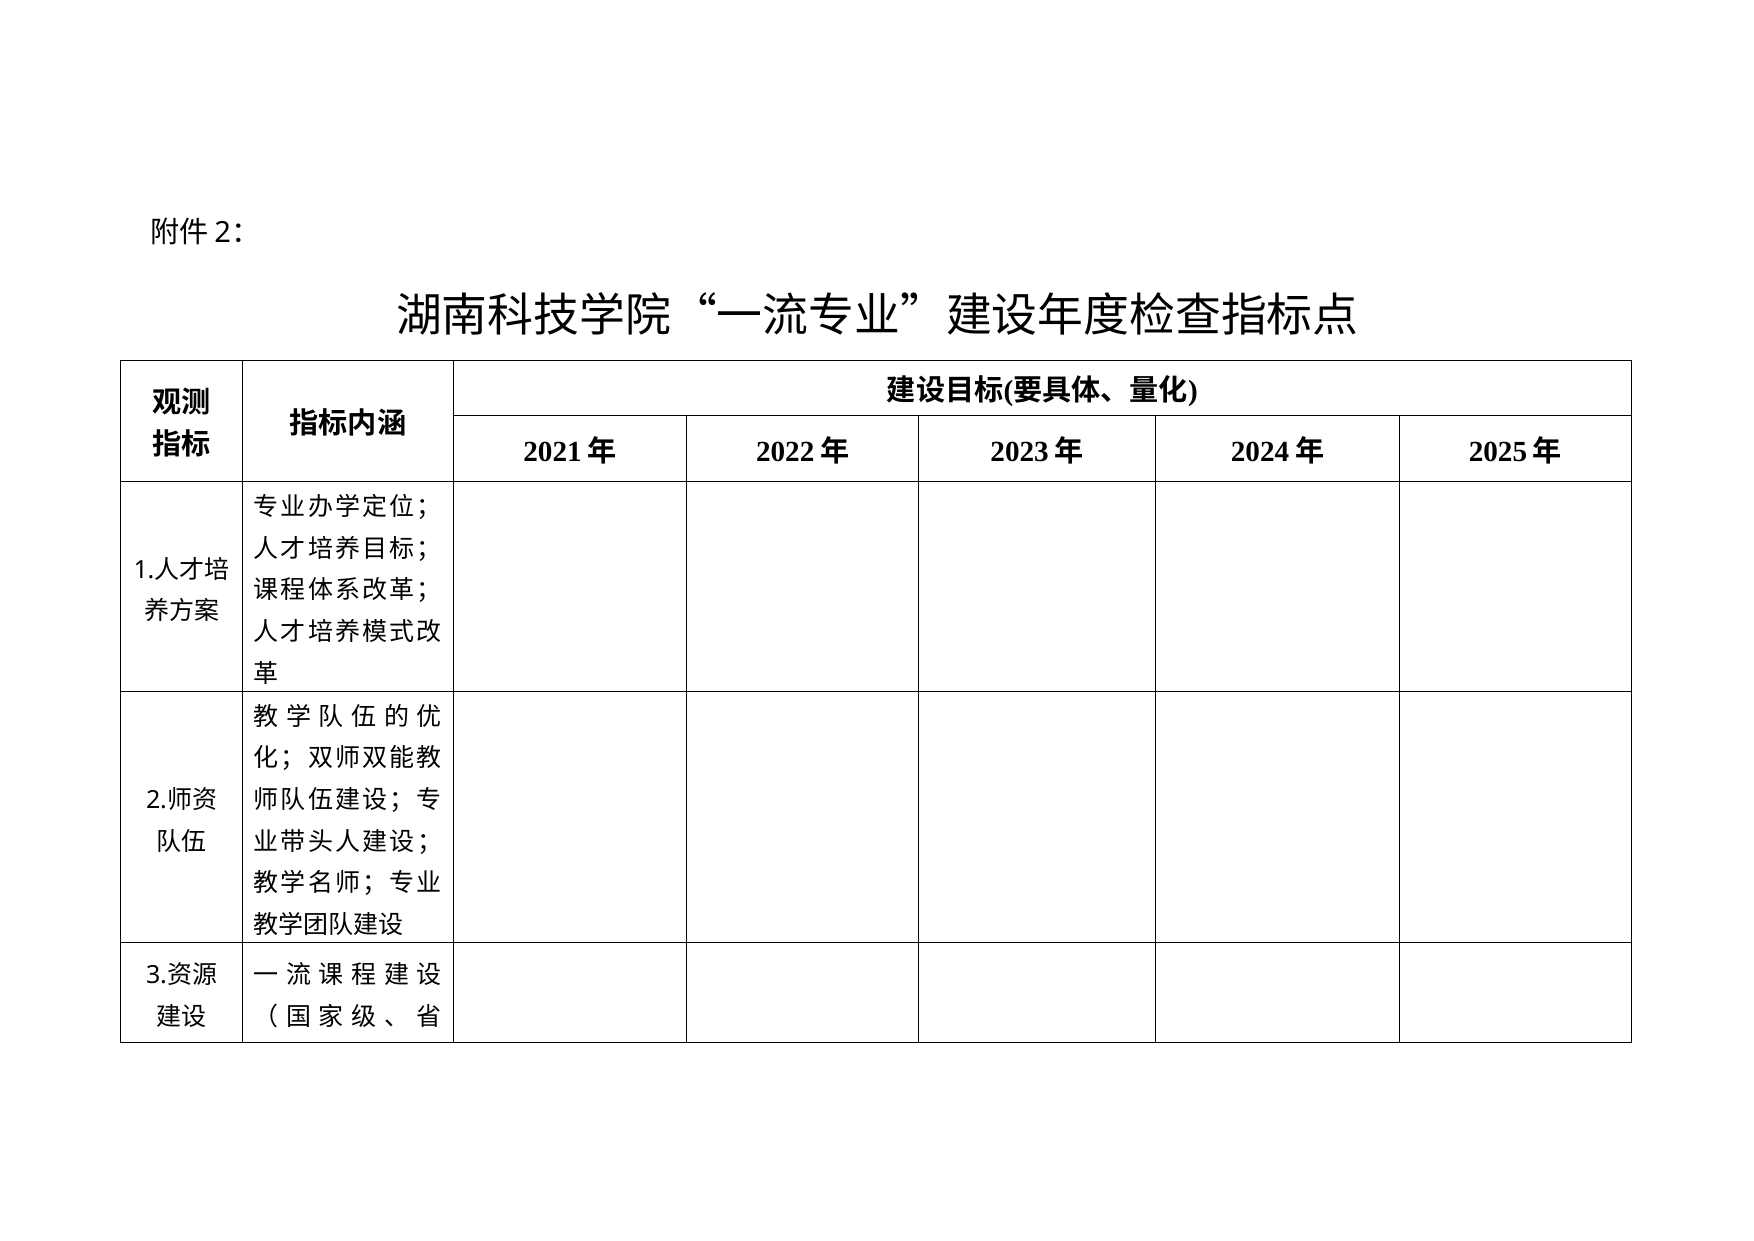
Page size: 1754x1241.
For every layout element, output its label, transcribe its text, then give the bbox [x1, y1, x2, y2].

table_header 观测 指标 [121, 361, 242, 481]
table_cell 2021年 [454, 416, 686, 481]
table_cell [1400, 943, 1631, 1042]
table_cell [919, 943, 1155, 1042]
table_cell 2.师资 队伍 [121, 692, 242, 942]
table_header 指标内涵 [243, 361, 453, 481]
table_cell 2024年 [1156, 416, 1399, 481]
table_cell 3.资源 建设 [121, 943, 242, 1042]
table_cell 1.人才培养方案 [121, 482, 242, 691]
table_cell [1400, 482, 1631, 691]
table_cell 2023年 [919, 416, 1155, 481]
table_cell 一流课程建设（国家级、省级、校级）；课程群建设；教材优化建设；教学资源共享 [243, 943, 453, 1042]
table_cell [1156, 482, 1399, 691]
table_cell 2022年 [687, 416, 918, 481]
table_cell 2025年 [1400, 416, 1631, 481]
table_cell 教学队伍的优化；双师双能教师队伍建设；专业带头人建设；教学名师；专业教学团队建设 [243, 692, 453, 942]
text 湖南科技学院“一流专业”建设年度检查指标点 [150, 263, 1604, 360]
table_cell [1156, 692, 1399, 942]
table_cell [1156, 943, 1399, 1042]
table_cell [919, 692, 1155, 942]
table_cell 专业办学定位；人才培养目标；课程体系改革；人才培养模式改革 [243, 482, 453, 691]
table_cell [1400, 692, 1631, 942]
table_cell [687, 482, 918, 691]
table_header 建设目标(要具体、量化) [454, 361, 1631, 415]
table_cell [919, 482, 1155, 691]
text 附件2： [150, 198, 1604, 263]
table_cell [454, 692, 686, 942]
table_cell [454, 482, 686, 691]
table_cell [454, 943, 686, 1042]
table_cell [687, 692, 918, 942]
table_cell [687, 943, 918, 1042]
